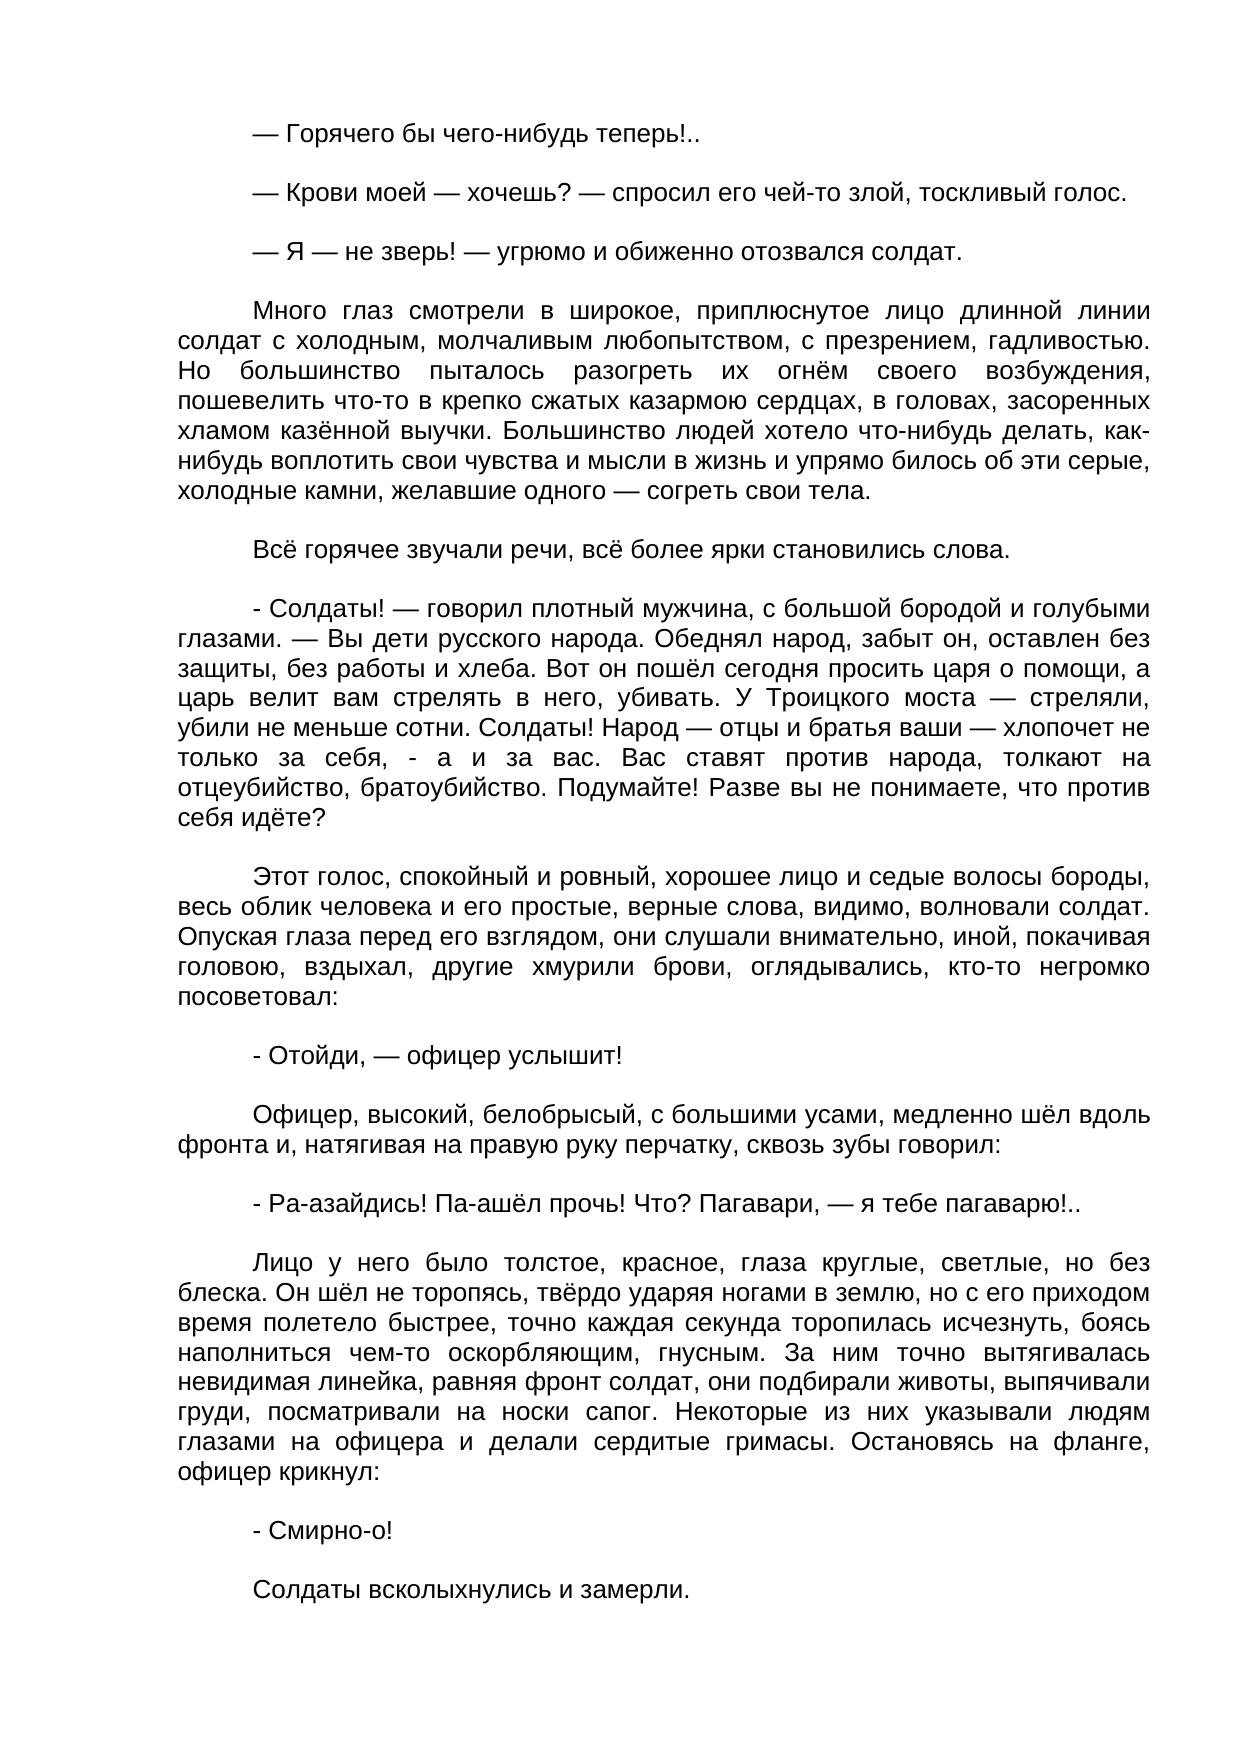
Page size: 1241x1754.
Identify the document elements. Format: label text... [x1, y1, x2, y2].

text Офицер, высокий, белобрысый, с большими усами, медленно шёл вдоль фронта и, натягивая на правую руку перчатку, сквозь зубы говорил: [177, 1099, 1152, 1159]
text - Отойди, — офицер услышит! [177, 1040, 1152, 1070]
text Много глаз смотрели в широкое, приплюснутое лицо длинной линии солдат с холодным, молчаливым любопытством, с презрением, гадливостью. Но большинство пыталось разогреть их огнём своего возбуждения, пошевелить что-то в крепко сжатых казармою сердцах, в головах, засоренных хламом казённой выучки. Большинство людей хотело что-нибудь делать, как-нибудь воплотить свои чувства и мысли в жизнь и упрямо билось об эти серые, холодные камни, желавшие одного — согреть свои тела. [177, 295, 1152, 504]
text Лицо у него было толстое, красное, глаза круглые, светлые, но без блеска. Он шёл не торопясь, твёрдо ударяя ногами в землю, но с его приходом время полетело быстрее, точно каждая секунда торопилась исчезнуть, боясь наполниться чем-то оскорбляющим, гнусным. За ним точно вытягивалась невидимая линейка, равняя фронт солдат, они подбирали животы, выпячивали груди, посматривали на носки сапог. Некоторые из них указывали людям глазами на офицера и делали сердитые гримасы. Остановясь на фланге, офицер крикнул: [177, 1247, 1152, 1486]
text Всё горячее звучали речи, всё более ярки становились слова. [177, 534, 1152, 564]
text - Смирно-о! [177, 1515, 1152, 1545]
text — Я — не зверь! — угрюмо и обиженно отозвался солдат. [177, 236, 1152, 266]
text — Крови моей — хочешь? — спросил его чей-то злой, тоскливый голос. [177, 177, 1152, 207]
text - Солдаты! — говорил плотный мужчина, с большой бородой и голубыми глазами. — Вы дети русского народа. Обеднял народ, забыт он, оставлен без защиты, без работы и хлеба. Вот он пошёл сегодня просить царя о помощи, а царь велит вам стрелять в него, убивать. У Троицкого моста — стреляли, убили не меньше сотни. Солдаты! Народ — отцы и братья ваши — хлопочет не только за себя, - а и за вас. Вас ставят против народа, толкают на отцеубийство, братоубийство. Подумайте! Разве вы не понимаете, что против себя идёте? [177, 593, 1152, 832]
text Этот голос, спокойный и ровный, хорошее лицо и седые волосы бороды, весь облик человека и его простые, верные слова, видимо, волновали солдат. Опуская глаза перед его взглядом, они слушали внимательно, иной, покачивая головою, вздыхал, другие хмурили брови, оглядывались, кто-то негромко посоветовал: [177, 861, 1152, 1011]
text Солдаты всколыхнулись и замерли. [177, 1574, 1152, 1604]
text — Горячего бы чего-нибудь теперь!.. [177, 118, 1152, 148]
text - Ра-азайдись! Па-ашёл прочь! Что? Пагавари, — я тебе пагаварю!.. [177, 1188, 1152, 1218]
